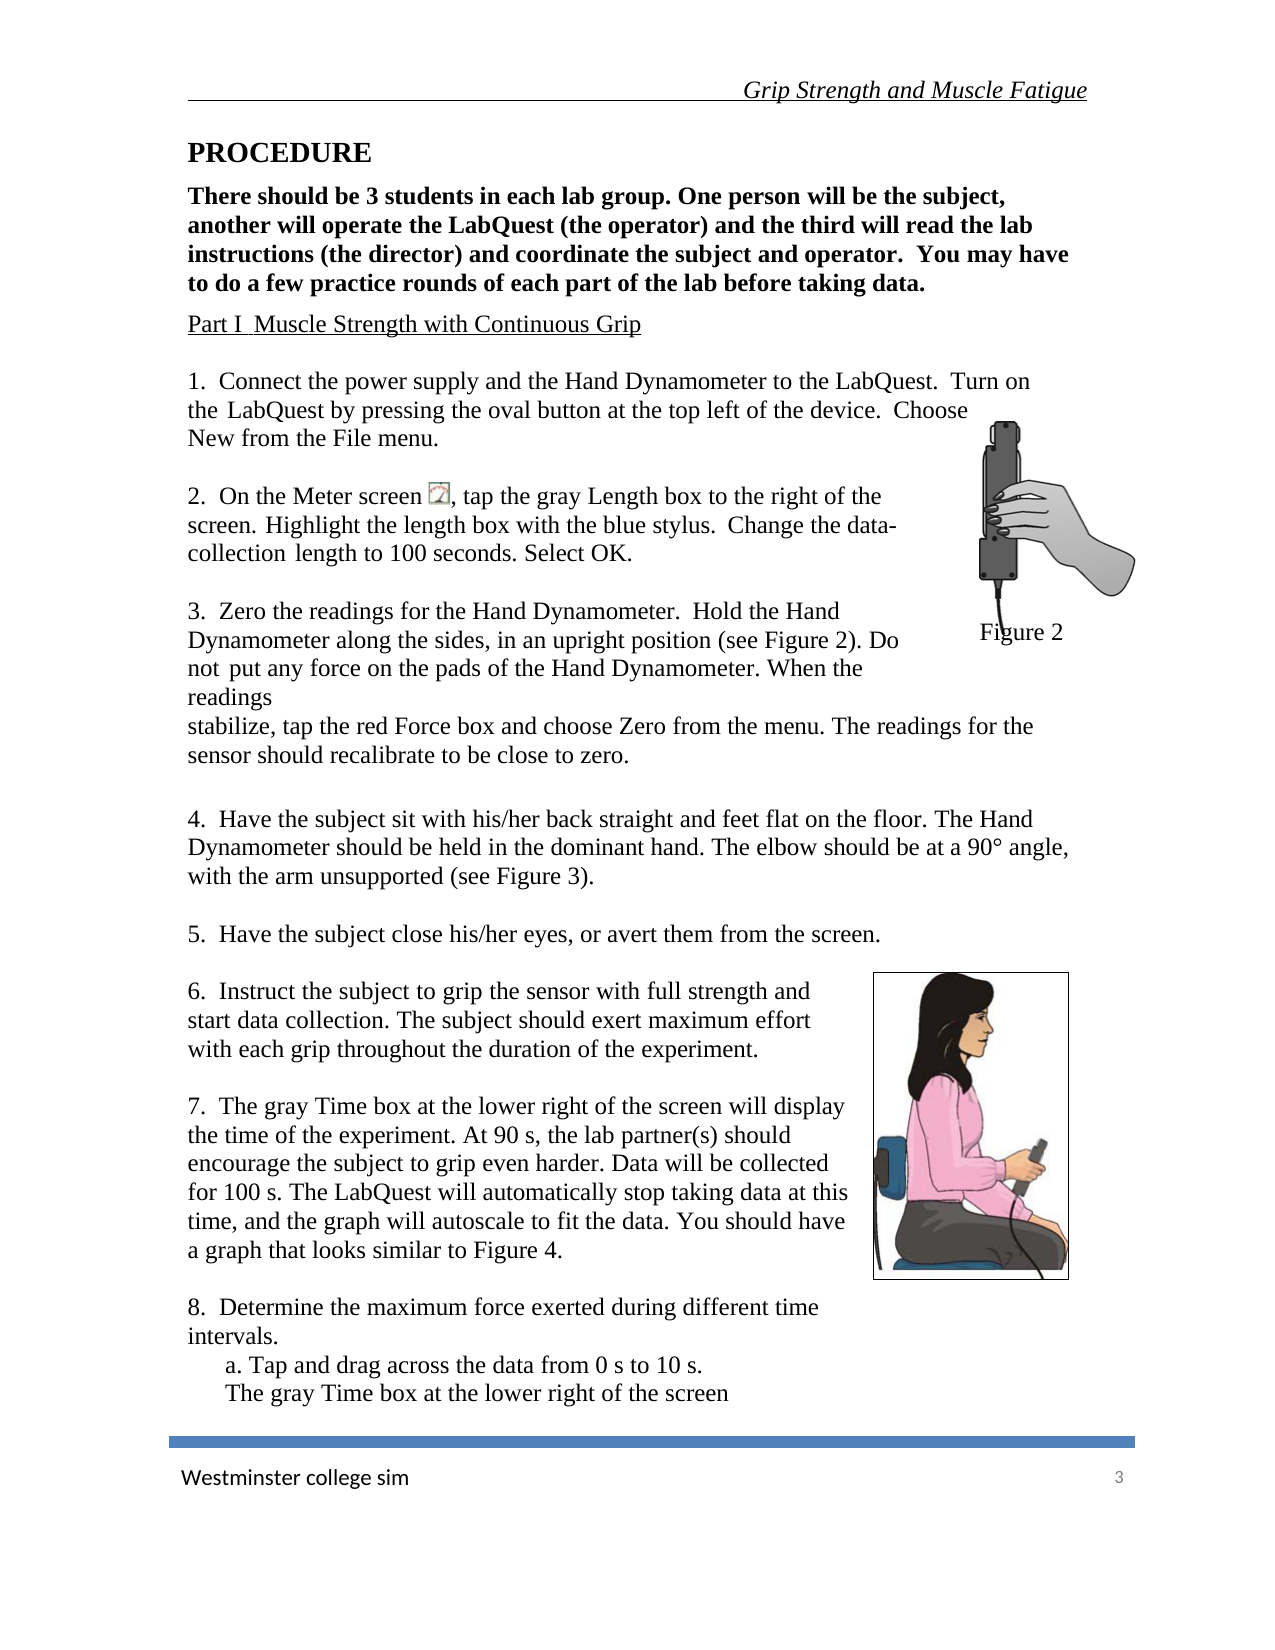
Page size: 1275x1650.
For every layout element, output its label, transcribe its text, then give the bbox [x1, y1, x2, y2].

list On the Meter screen , tap the gray Length box to the right of the screen. Highlight the length box with the blue stylus. Change the data-collection length to 100 seconds. Select OK. [187, 481, 946, 567]
list Tap and drag across the data from 0 s to 10 s. The gray Time box at the lower right of the screen [225, 1350, 729, 1407]
list The gray Time box at the lower right of the screen will display the time of the experiment. At 90 s, the lab partner(s) should encourage the subject to grip even harder. Data will be collected for 100 s. The LabQuest will automatically stop taking data at this time, and the graph will autoscale to fit the data. You should have a graph that looks similar to Figure 4. [187, 1091, 850, 1263]
picture [428, 482, 451, 505]
list Have the subject sit with his/her back straight and feet flat on the floor. The Hand Dynamometer should be held in the dominant hand. The elbow should be at a 90° angle, with the arm unsupported (see Figure 3). [187, 804, 1072, 890]
list Instruct the subject to grip the sensor with full strength and start data collection. The subject should exert maximum effort with each grip throughout the duration of the experiment. [187, 976, 811, 1062]
subtitle PROCEDURE [187, 136, 1135, 169]
picture [979, 421, 1138, 636]
text Part I Muscle Strength with Continuous Grip [187, 309, 1135, 337]
text stabilize, tap the red Force box and choose Zero from the menu. The readings for the sensor should recalibrate to be close to zero. [187, 711, 1074, 768]
subtitle There should be 3 students in each lab group. One person will be the subject, another will operate the LabQuest (the operator) and the third will read the lab instructions (the director) and coordinate the subject and operator. You may have to do a few practice rounds of each part of the lab before taking data. [187, 181, 1074, 296]
picture [874, 973, 1068, 1279]
list Zero the readings for the Hand Dynamometer. Hold the Hand Dynamometer along the sides, in an upright position (see Figure 2). Do not put any force on the pads of the Hand Dynamometer. When the readings [187, 596, 927, 711]
list Have the subject close his/her eyes, or avert them from the screen. [187, 919, 1135, 947]
text New from the File menu. [187, 423, 1135, 452]
list Connect the power supply and the Hand Dynamometer to the LabQuest. Turn on the LabQuest by pressing the oval button at the top left of the device. Choose [187, 366, 1051, 423]
list Determine the maximum force exerted during different time intervals. [187, 1292, 821, 1350]
